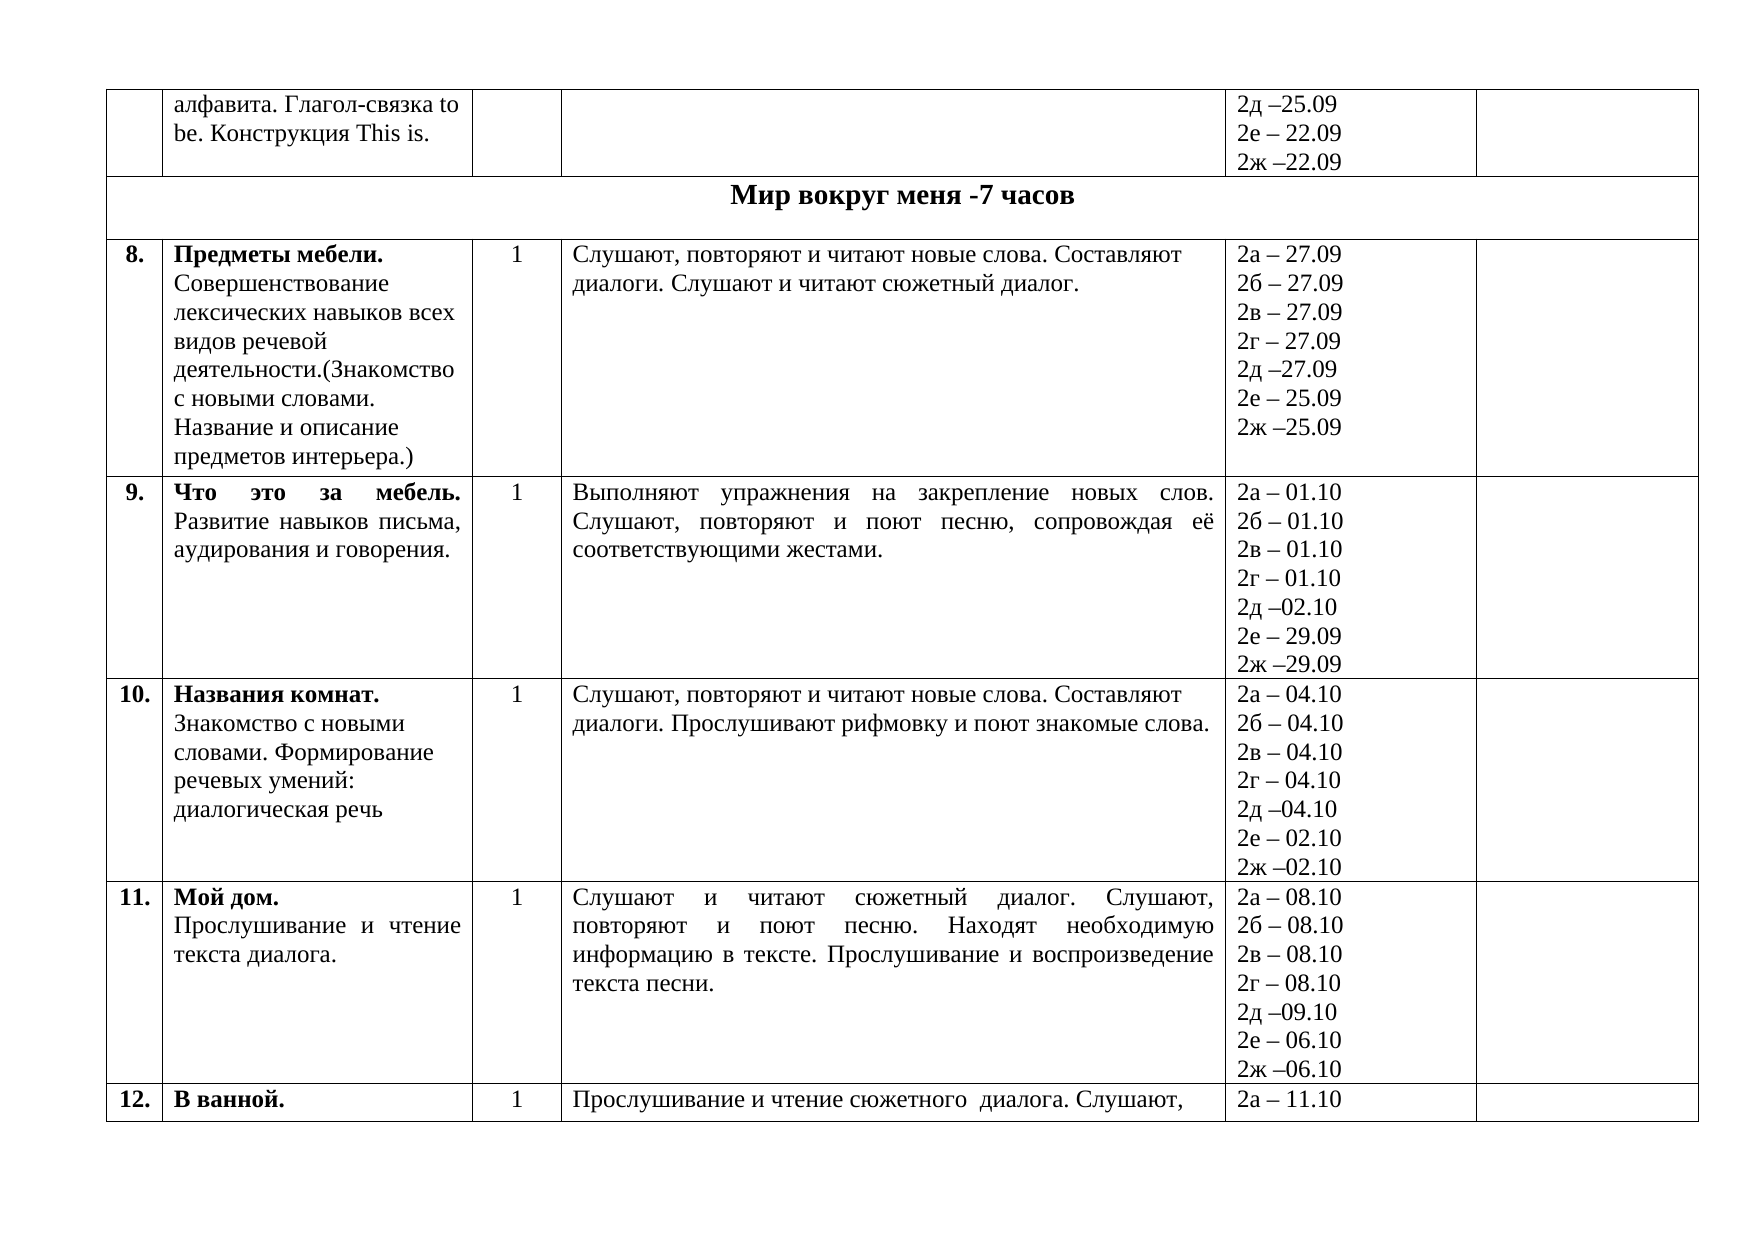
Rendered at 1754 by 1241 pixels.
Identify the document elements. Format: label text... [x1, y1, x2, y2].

table_cell [1477, 679, 1698, 881]
table_cell 2а – 27.09 2б – 27.09 2в – 27.09 2г – 27.09 2д –27.09 2е – 25.09 2ж –25.09 [1226, 240, 1476, 476]
table_cell [1477, 1084, 1698, 1121]
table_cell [163, 1084, 472, 1121]
table_cell 1 [473, 90, 561, 176]
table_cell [1226, 1084, 1476, 1121]
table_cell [163, 90, 472, 176]
table_cell 1 [473, 1084, 561, 1121]
table_cell 7. [107, 90, 162, 176]
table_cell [562, 1084, 1225, 1121]
table_cell Слушают и читают сюжетный диалог. Слушают, повторяют и поют песню. Находят необходимую информацию в тексте. Прослушивание и воспроизведение текста песни. [562, 882, 1225, 1083]
table_cell 2а – 08.10 2б – 08.10 2в – 08.10 2г – 08.10 2д –09.10 2е – 06.10 2ж –06.10 [1226, 882, 1476, 1083]
table_cell Слушают, повторяют и читают новые слова. Составляют диалоги. Прослушивают рифмовку и поют знакомые слова. [562, 679, 1225, 881]
table_cell 1 [473, 679, 561, 881]
table_cell Слушают, повторяют и читают новые слова. Составляют диалоги. Слушают и читают сюжетный диалог. [562, 240, 1225, 476]
table_cell Выполняют упражнения на закрепление новых слов. Слушают, повторяют и поют песню, сопровождая её соответствующими жестами. [562, 477, 1225, 678]
table_cell 1 [473, 882, 561, 1083]
table_cell Названия комнат. Знакомство с новыми словами. Формирование речевых умений: диалогическая речь [163, 679, 472, 881]
table_cell Предметы мебели. Совершенствование лексических навыков всех видов речевой деятельности.(Знакомство с новыми словами. Название и описание предметов интерьера.) [163, 240, 472, 476]
table_cell 11. [107, 882, 162, 1083]
table_cell Мой дом. Прослушивание и чтение текста диалога. [163, 882, 472, 1083]
table_cell [1477, 477, 1698, 678]
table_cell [1226, 90, 1476, 176]
table_cell Что это за мебель. Развитие навыков письма, аудирования и говорения. [163, 477, 472, 678]
table_cell 10. [107, 679, 162, 881]
table_cell 1 [473, 477, 561, 678]
table_cell Мир вокруг меня -7 часов [107, 177, 1698, 238]
table_cell [1477, 882, 1698, 1083]
table_cell [1477, 240, 1698, 476]
table_cell 2а – 01.10 2б – 01.10 2в – 01.10 2г – 01.10 2д –02.10 2е – 29.09 2ж –29.09 [1226, 477, 1476, 678]
table_cell 2а – 04.10 2б – 04.10 2в – 04.10 2г – 04.10 2д –04.10 2е – 02.10 2ж –02.10 [1226, 679, 1476, 881]
table_cell 9. [107, 477, 162, 678]
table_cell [562, 90, 1225, 176]
table_cell 1 [473, 240, 561, 476]
table_cell [1477, 90, 1698, 176]
table_cell 8. [107, 240, 162, 476]
table_cell 12. [107, 1084, 162, 1121]
